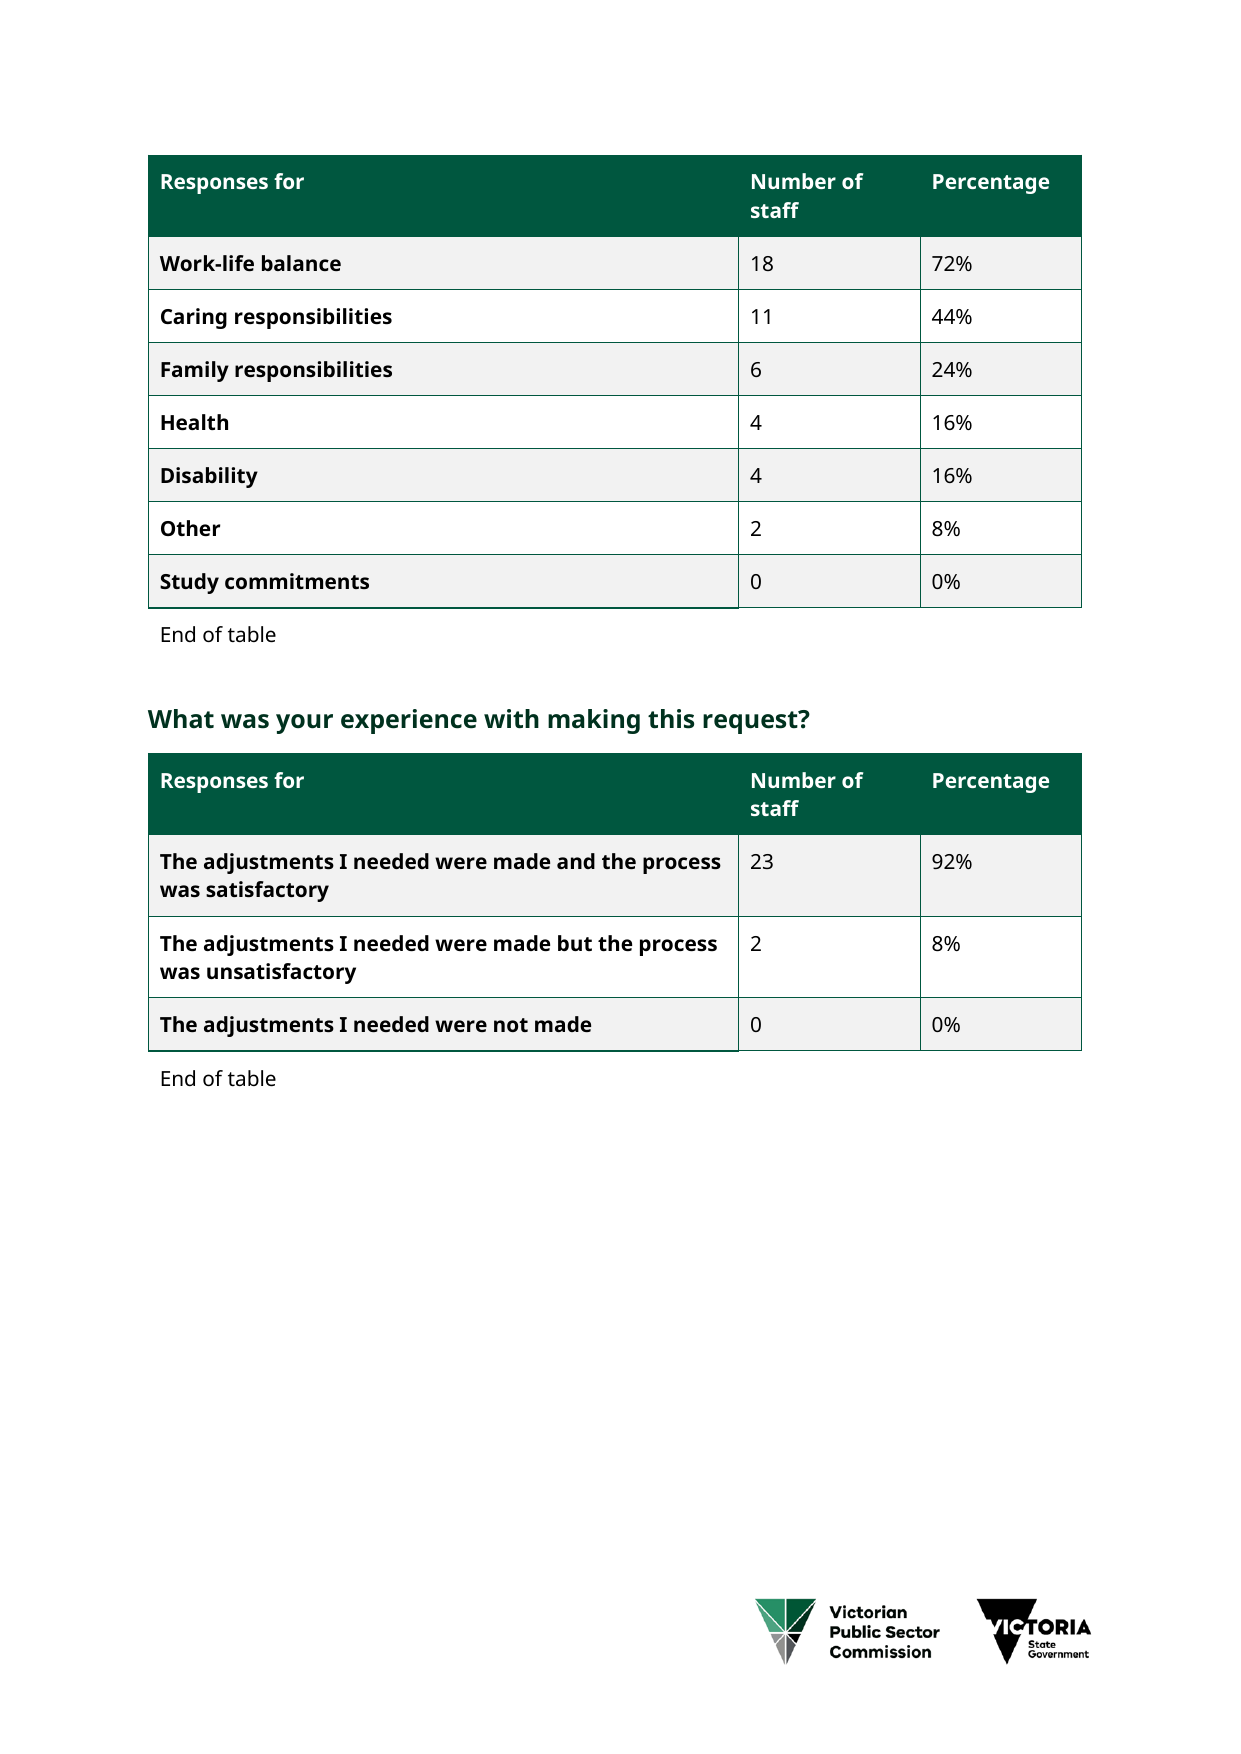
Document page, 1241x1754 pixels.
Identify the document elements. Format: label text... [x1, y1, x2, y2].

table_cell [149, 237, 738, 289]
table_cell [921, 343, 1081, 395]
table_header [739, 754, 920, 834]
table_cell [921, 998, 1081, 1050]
picture [754, 1598, 1093, 1666]
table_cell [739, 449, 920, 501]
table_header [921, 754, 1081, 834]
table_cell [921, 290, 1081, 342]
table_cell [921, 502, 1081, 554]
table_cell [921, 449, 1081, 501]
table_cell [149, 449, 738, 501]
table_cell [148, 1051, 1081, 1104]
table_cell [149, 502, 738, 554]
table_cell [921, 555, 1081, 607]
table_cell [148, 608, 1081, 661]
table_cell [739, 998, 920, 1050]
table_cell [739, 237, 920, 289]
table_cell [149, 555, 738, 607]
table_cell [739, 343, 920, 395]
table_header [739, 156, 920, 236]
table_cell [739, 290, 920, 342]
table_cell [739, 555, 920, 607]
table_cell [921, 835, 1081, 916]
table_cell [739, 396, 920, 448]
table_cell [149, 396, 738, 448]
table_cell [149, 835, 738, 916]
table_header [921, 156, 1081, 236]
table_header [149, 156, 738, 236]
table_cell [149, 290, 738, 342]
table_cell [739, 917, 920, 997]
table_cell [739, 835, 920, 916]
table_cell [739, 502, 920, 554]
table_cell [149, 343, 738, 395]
subtitle What was your experience with making this request? [148, 701, 1092, 735]
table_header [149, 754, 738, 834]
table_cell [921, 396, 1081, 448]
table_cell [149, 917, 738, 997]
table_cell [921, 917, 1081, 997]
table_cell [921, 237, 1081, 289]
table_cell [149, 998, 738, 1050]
